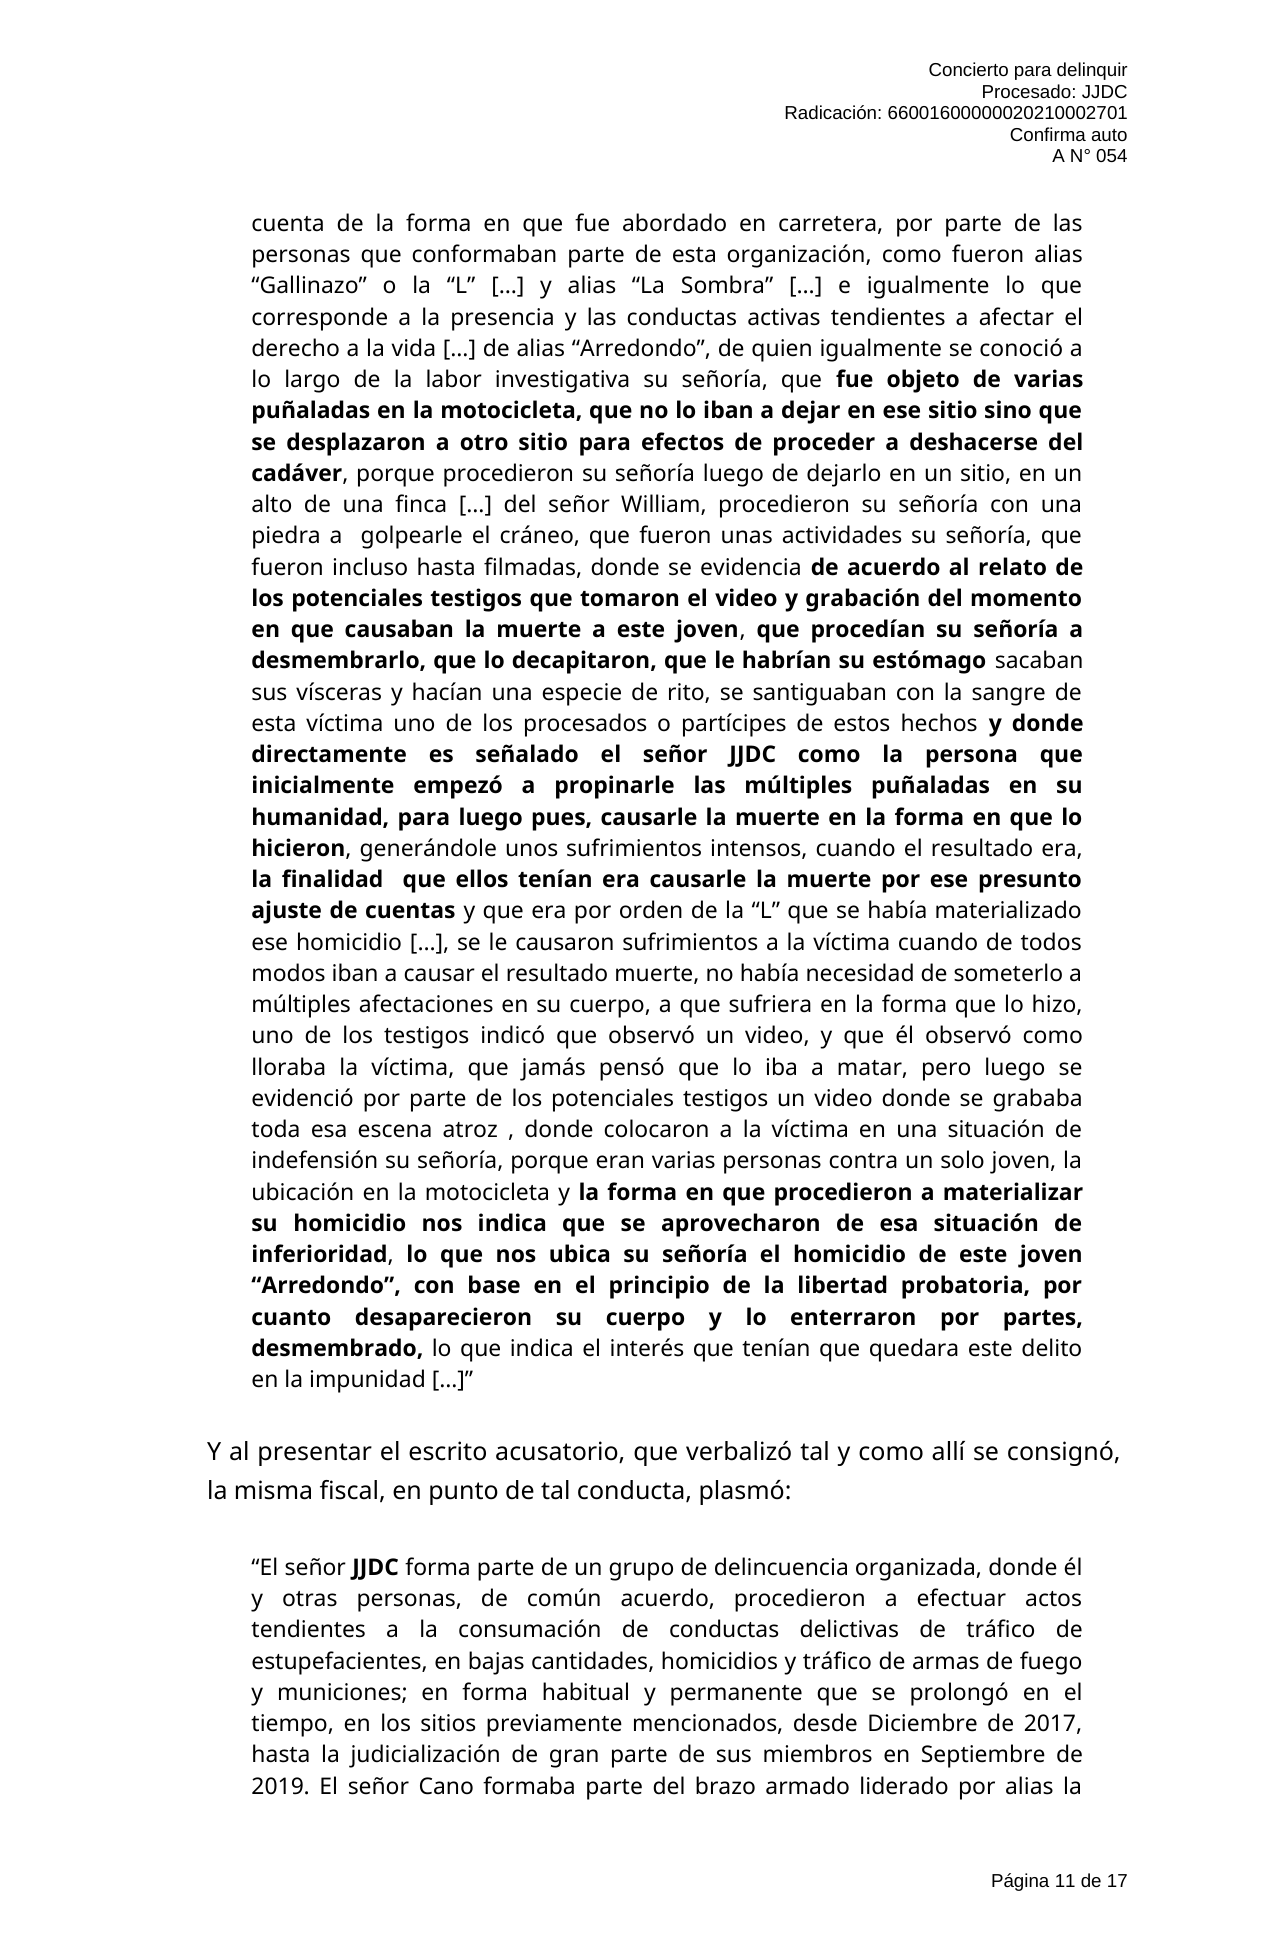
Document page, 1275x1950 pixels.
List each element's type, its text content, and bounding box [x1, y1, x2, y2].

text Y al presentar el escrito acusatorio, que verbalizó tal y como allí se consignó, la misma fiscal, en punto de tal conducta, plasmó: [207, 1433, 1122, 1507]
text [251, 1551, 1083, 1801]
